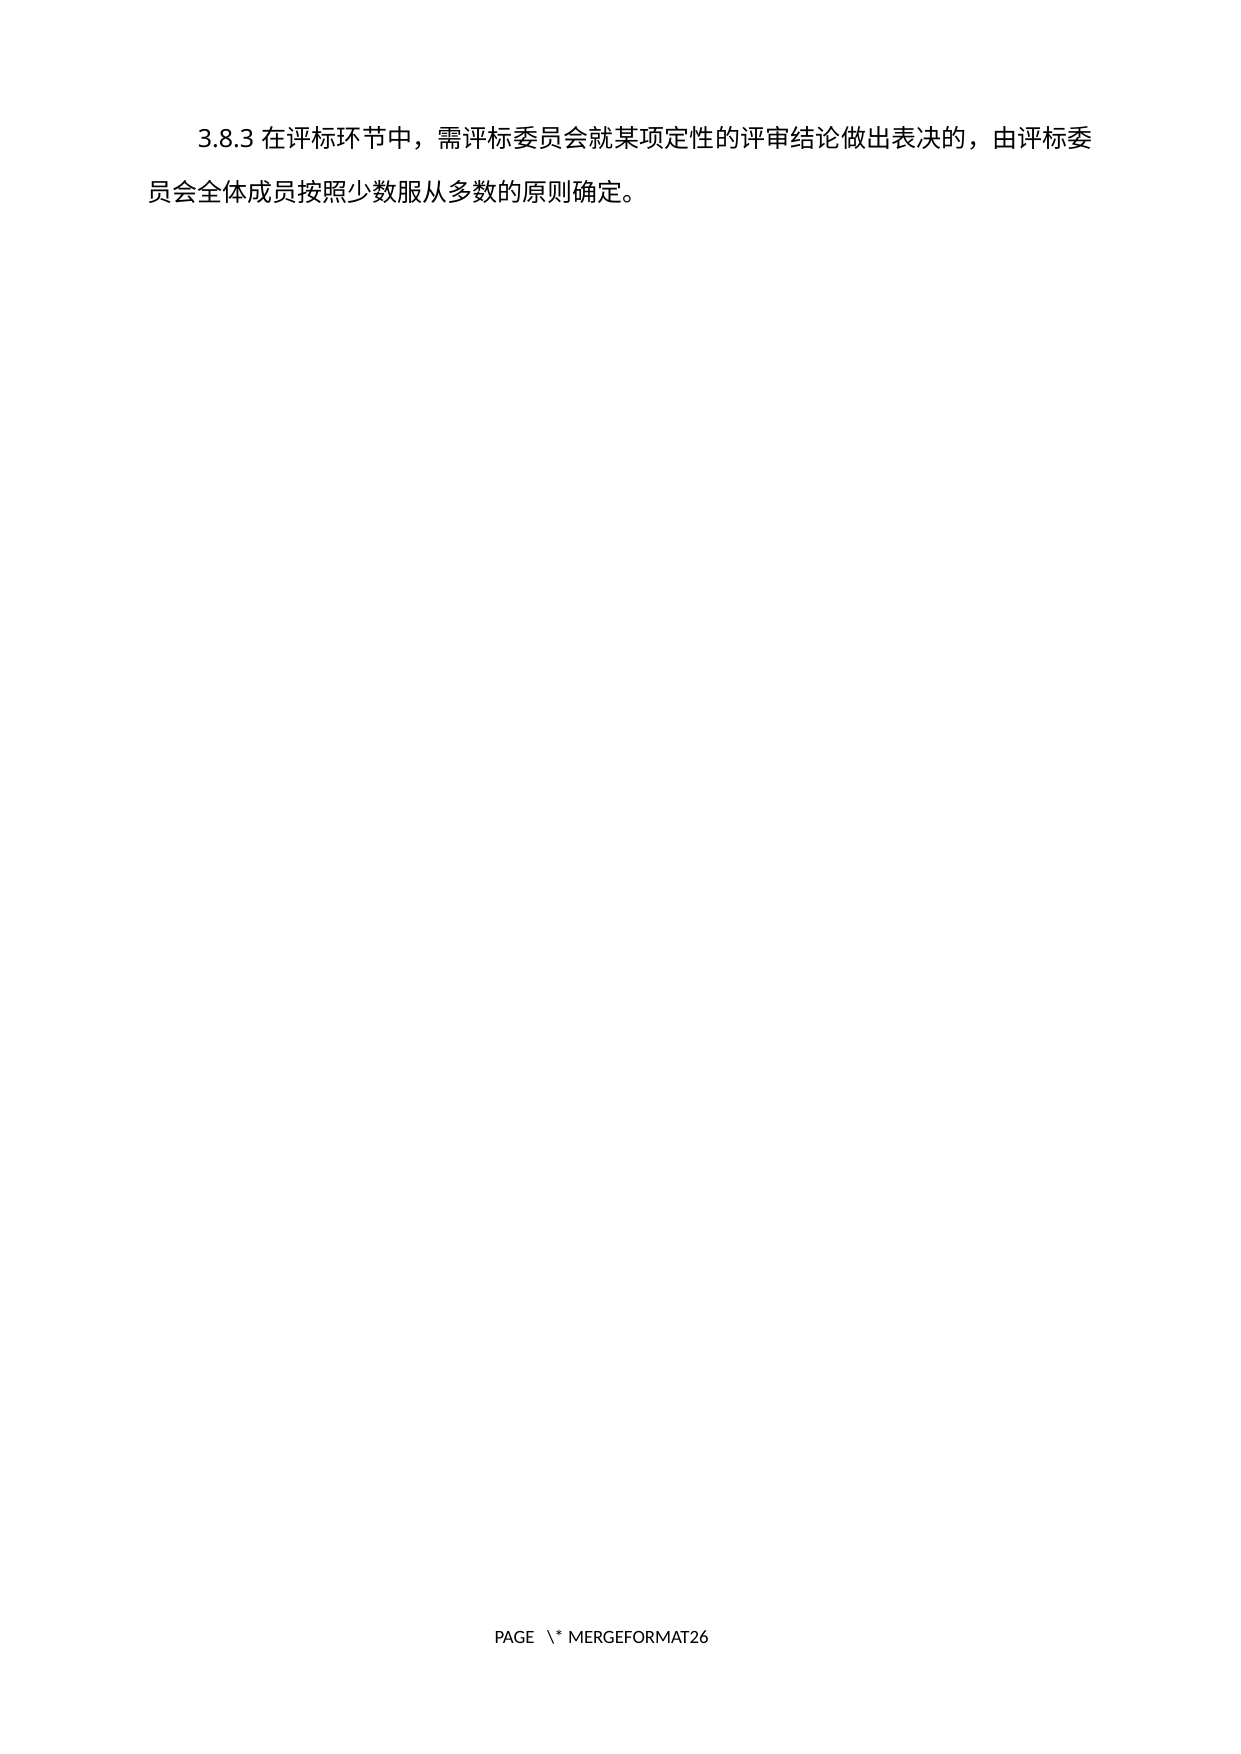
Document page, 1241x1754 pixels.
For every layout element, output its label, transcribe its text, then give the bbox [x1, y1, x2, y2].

text 3.8.3 在评标环节中，需评标委员会就某项定性的评审结论做出表决的，由评标委员会全体成员按照少数服从多数的原则确定。 [148, 118, 1092, 209]
